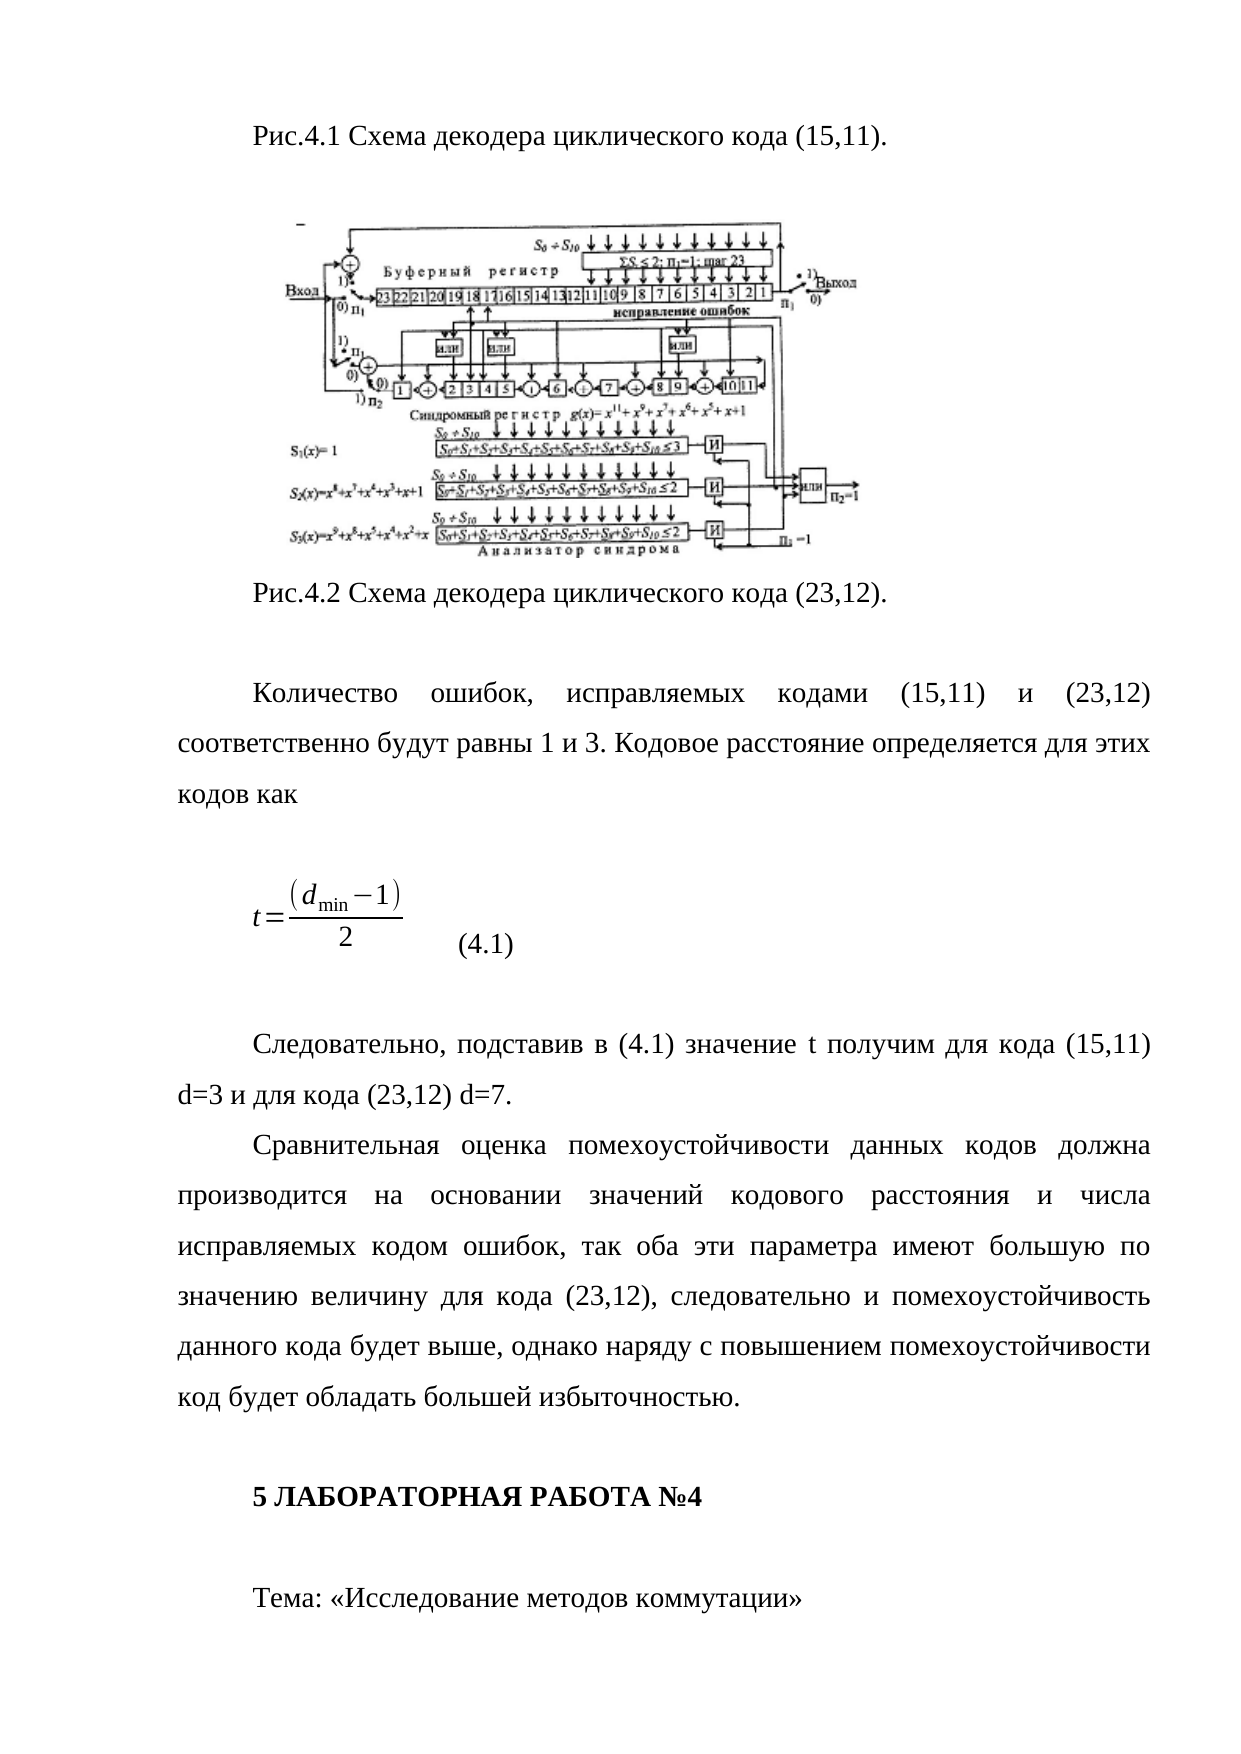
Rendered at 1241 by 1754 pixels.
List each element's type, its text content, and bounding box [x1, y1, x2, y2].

text Следовательно, подставив в (4.1) значение t получим для кода (15,11) d=3 и для кода (23,12) d=7. [177, 1026, 1152, 1110]
text (4.1) [177, 877, 1152, 959]
text Количество ошибок, исправляемых кодами (15,11) и (23,12) соответственно будут равны 1 и 3. Кодовое расстояние определяется для этих кодов как [177, 675, 1152, 809]
text 5 ЛАБОРАТОРНАЯ РАБОТА №4 [177, 1479, 1152, 1513]
text Сравнительная оценка помехоустойчивости данных кодов должна производится на основании значений кодового расстояния и числа исправляемых кодом ошибок, так оба эти параметра имеют большую по значению величину для кода (23,12), следовательно и помехоустойчивость данного кода будет выше, однако наряду с повышением помехоустойчивости код будет обладать большей избыточностью. [177, 1127, 1152, 1412]
text Рис.4.2 Схема декодера циклического кода (23,12). [177, 575, 1152, 608]
picture [259, 218, 869, 558]
text Рис.4.1 Схема декодера циклического кода (15,11). [177, 118, 1152, 152]
text Тема: «Исследование методов коммутации» [177, 1580, 1152, 1613]
